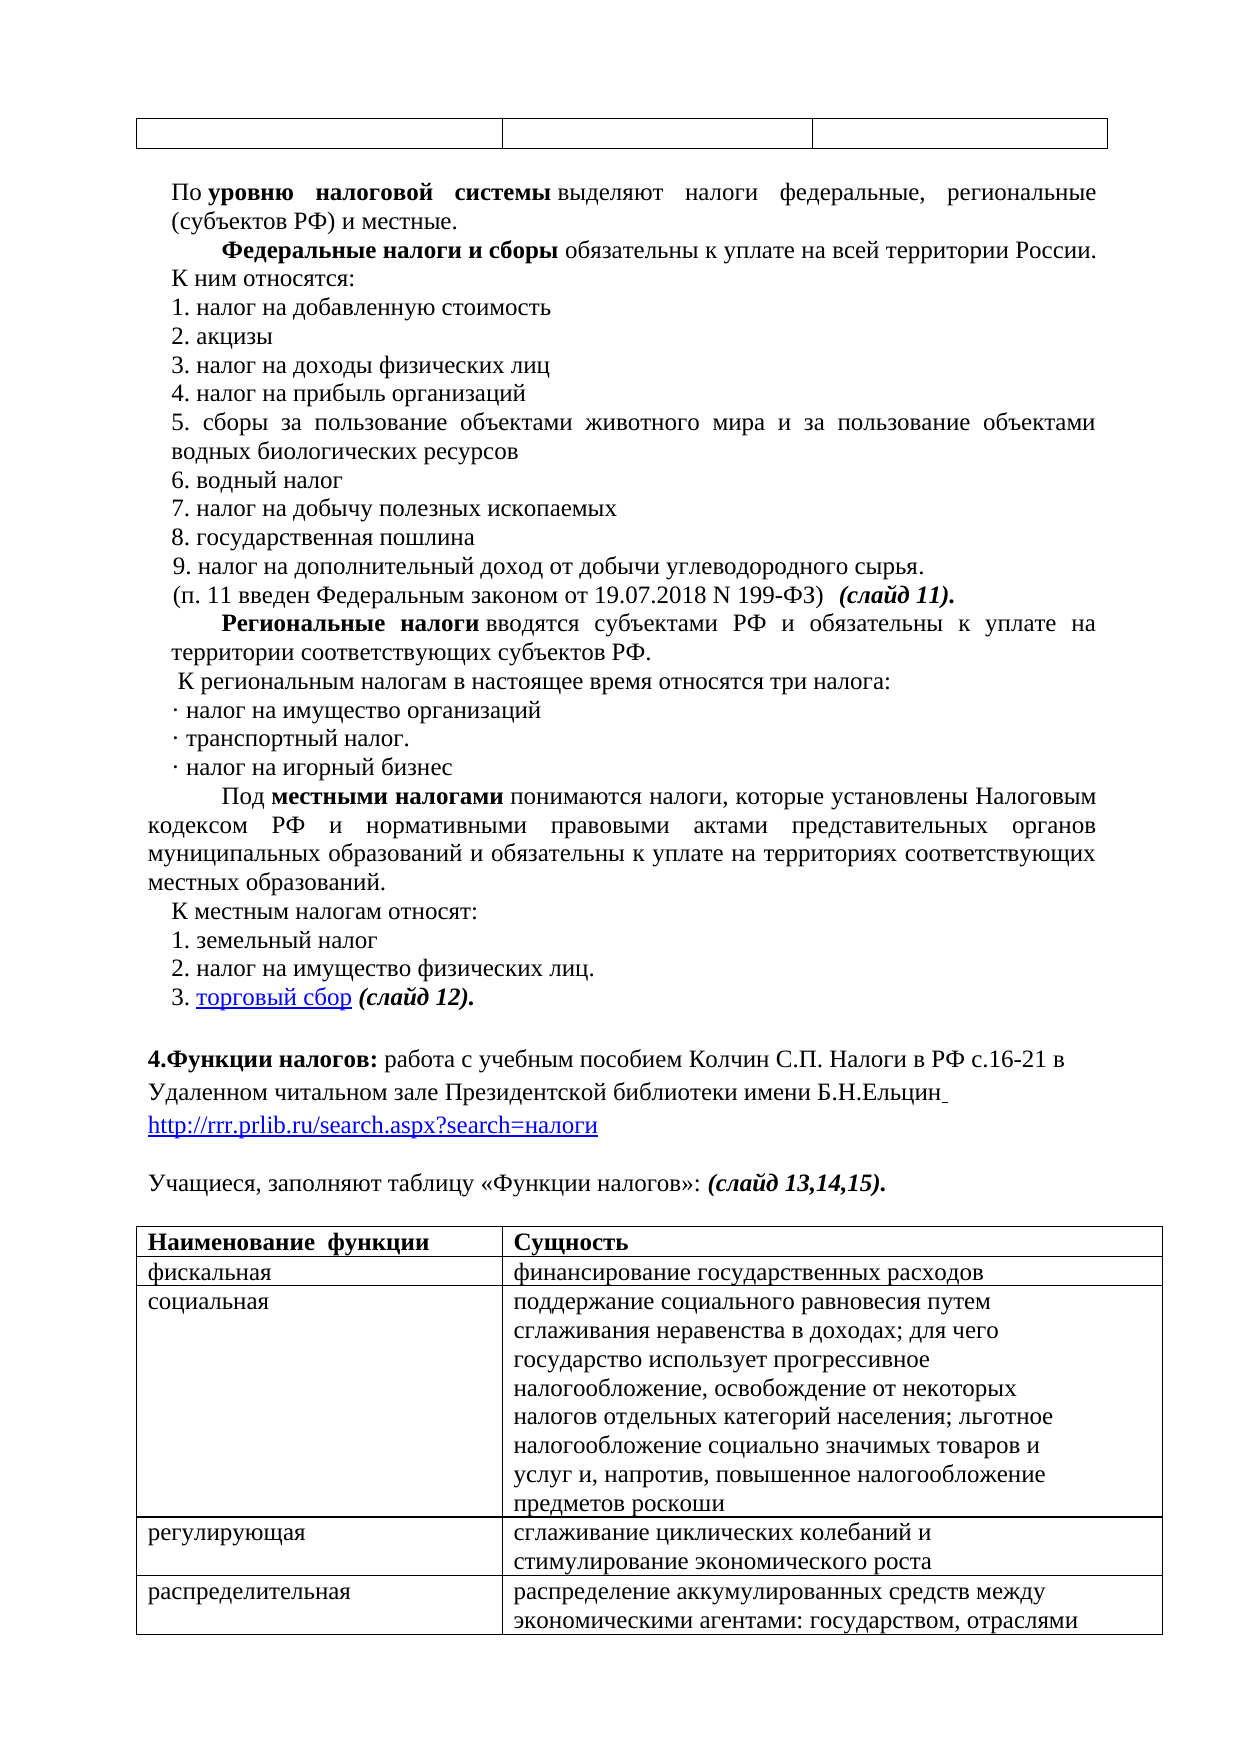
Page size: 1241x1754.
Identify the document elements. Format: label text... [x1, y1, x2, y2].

text · налог на игорный бизнес [171, 752, 1097, 781]
text http://rrr.prlib.ru/search.aspx?search=налоги [148, 1110, 1152, 1139]
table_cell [503, 1576, 1162, 1633]
text 3. торговый сбор (слайд 12). [358, 982, 1097, 1011]
text · налог на имущество организаций [171, 695, 1097, 723]
text 1. земельный налог [171, 925, 1097, 953]
text По уровню налоговой системы выделяют налоги федеральные, региональные (субъектов РФ) и местные. [171, 177, 1097, 235]
table_cell поддержание социального равновесия путем сглаживания неравенства в доходах; для чего государство использует прогрессивное налогообложение, освобождение от некоторых налогов отдельных категорий населения; льготное налогообложение социально значимых товаров и услуг и, напротив, повышенное налогообложение предметов роскоши [503, 1286, 1162, 1516]
table_header Сущность [503, 1227, 1162, 1256]
text 9. налог на дополнительный доход от добычи углеводородного сырья. [148, 551, 1152, 580]
text 8. государственная пошлина [171, 522, 1097, 551]
table_cell фискальная [137, 1257, 502, 1285]
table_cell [137, 119, 502, 147]
text 7. налог на добычу полезных ископаемых [171, 493, 1097, 522]
text 2. налог на имущество физических лиц. [171, 953, 1097, 982]
text 6. водный налог [171, 465, 1097, 493]
table_header Наименование функции [137, 1227, 502, 1256]
text 4.Функции налогов: работа с учебным пособием Колчин С.П. Налоги в РФ с.16-21 в Удаленном читальном зале Президентской библиотеки имени Б.Н.Ельцин [148, 1044, 1152, 1106]
text Региональные налоги вводятся субъектами РФ и обязательны к уплате на территории соответствующих субъектов РФ. [171, 608, 1097, 666]
text 5. сборы за пользование объектами животного мира и за пользование объектами водных биологических ресурсов [171, 407, 1097, 465]
table_cell распределительная [137, 1576, 502, 1633]
text Учащиеся, заполняют таблицу «Функции налогов»: (слайд 13,14,15). [148, 1167, 1097, 1197]
table_cell социальная [137, 1286, 502, 1516]
text 4. налог на прибыль организаций [171, 378, 1097, 407]
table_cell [813, 119, 1107, 147]
table_cell финансирование государственных расходов [503, 1257, 1162, 1285]
text 2. акцизы [171, 321, 1097, 350]
text 3. налог на доходы физических лиц [171, 350, 1097, 378]
text К местным налогам относят: [171, 896, 1097, 925]
text К региональным налогам в настоящее время относятся три налога: [171, 666, 1097, 695]
text Под местными налогами понимаются налоги, которые установлены Налоговым кодексом РФ и нормативными правовыми актами представительных органов муниципальных образований и обязательны к уплате на территориях соответствующих местных образований. [148, 781, 1097, 896]
table_cell регулирующая [137, 1518, 502, 1575]
text 1. налог на добавленную стоимость [171, 292, 1097, 321]
text (п. 11 введен Федеральным законом от 19.07.2018 N 199-ФЗ) (слайд 11). [148, 580, 1152, 608]
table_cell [503, 119, 812, 147]
text · транспортный налог. [171, 723, 1097, 752]
text Федеральные налоги и сборы обязательны к уплате на всей территории России. К ним относятся: [171, 235, 1097, 292]
table_cell сглаживание циклических колебаний и стимулирование экономического роста [503, 1518, 1162, 1575]
